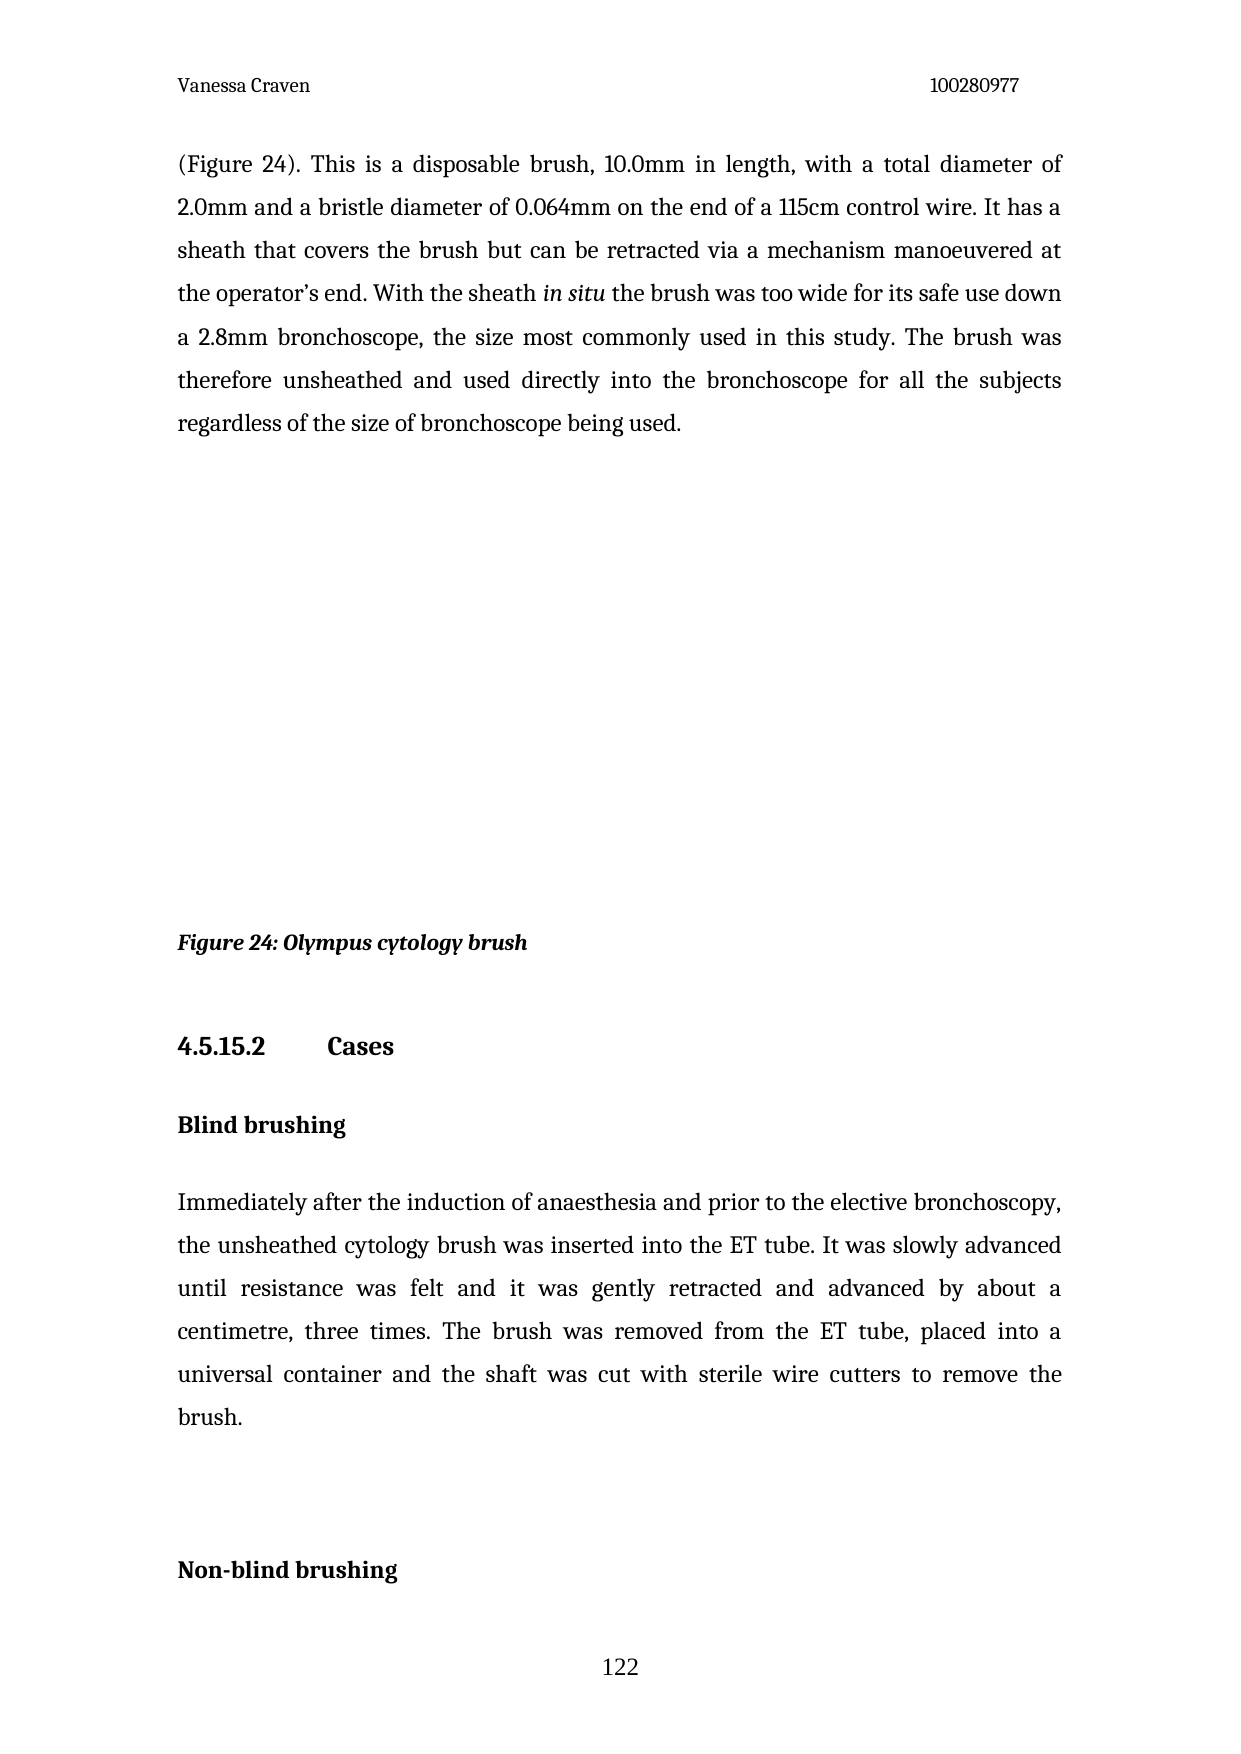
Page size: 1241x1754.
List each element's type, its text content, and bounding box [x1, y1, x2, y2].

text Immediately after the induction of anaesthesia and prior to the elective bronchoscopy, the unsheathed cytology brush was inserted into the ET tube. It was slowly advanced until resistance was felt and it was gently retracted and advanced by about a centimetre, three times. The brush was removed from the ET tube, placed into a universal container and the shaft was cut with sterile wire cutters to remove the brush. [177, 1187, 1063, 1432]
text Non-blind brushing [177, 1556, 1063, 1585]
text Figure 24: Olympus cytology brush [177, 929, 1063, 956]
subtitle 4.5.15.2 Cases [177, 1031, 1063, 1062]
text Blind brushing [177, 1111, 1063, 1140]
